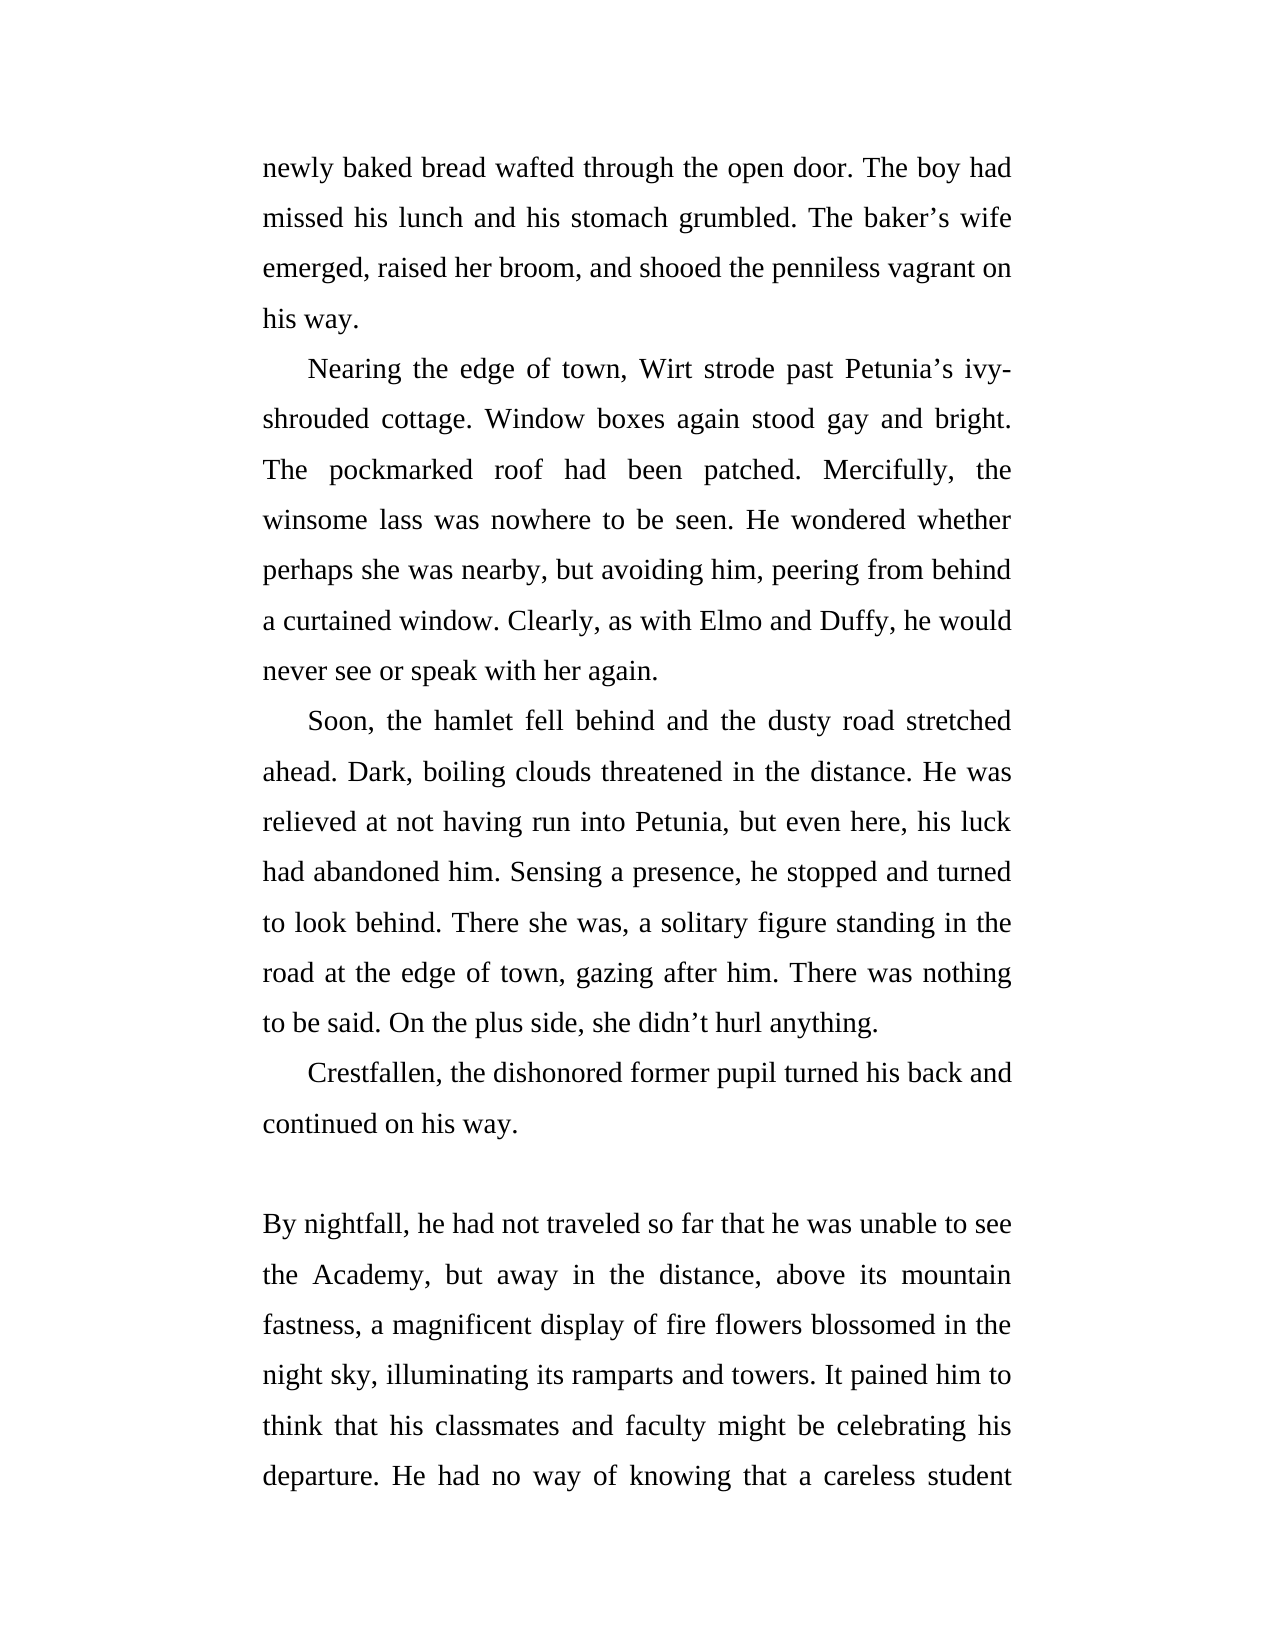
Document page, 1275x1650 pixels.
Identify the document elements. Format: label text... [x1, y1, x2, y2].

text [262, 150, 1012, 334]
text Crestfallen, the dishonored former pupil turned his back and continued on his way. [262, 1056, 1012, 1139]
text Soon, the hamlet fell behind and the dusty road stretched ahead. Dark, boiling clouds threatened in the distance. He was relieved at not having run into Petunia, but even here, his luck had abandoned him. Sensing a presence, he stopped and turned to look behind. There she was, a solitary figure standing in the road at the edge of town, gazing after him. There was nothing to be said. On the plus side, she didn’t hurl anything. [262, 703, 1012, 1039]
text Nearing the edge of town, Wirt strode past Petunia’s ivy-shrouded cottage. Window boxes again stood gay and bright. The pockmarked roof had been patched. Mercifully, the winsome lass was nowhere to be seen. He wondered whether perhaps she was nearby, but avoiding him, peering from behind a curtained window. Clearly, as with Elmo and Duffy, he would never see or speak with her again. [262, 351, 1012, 687]
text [262, 1207, 1012, 1492]
